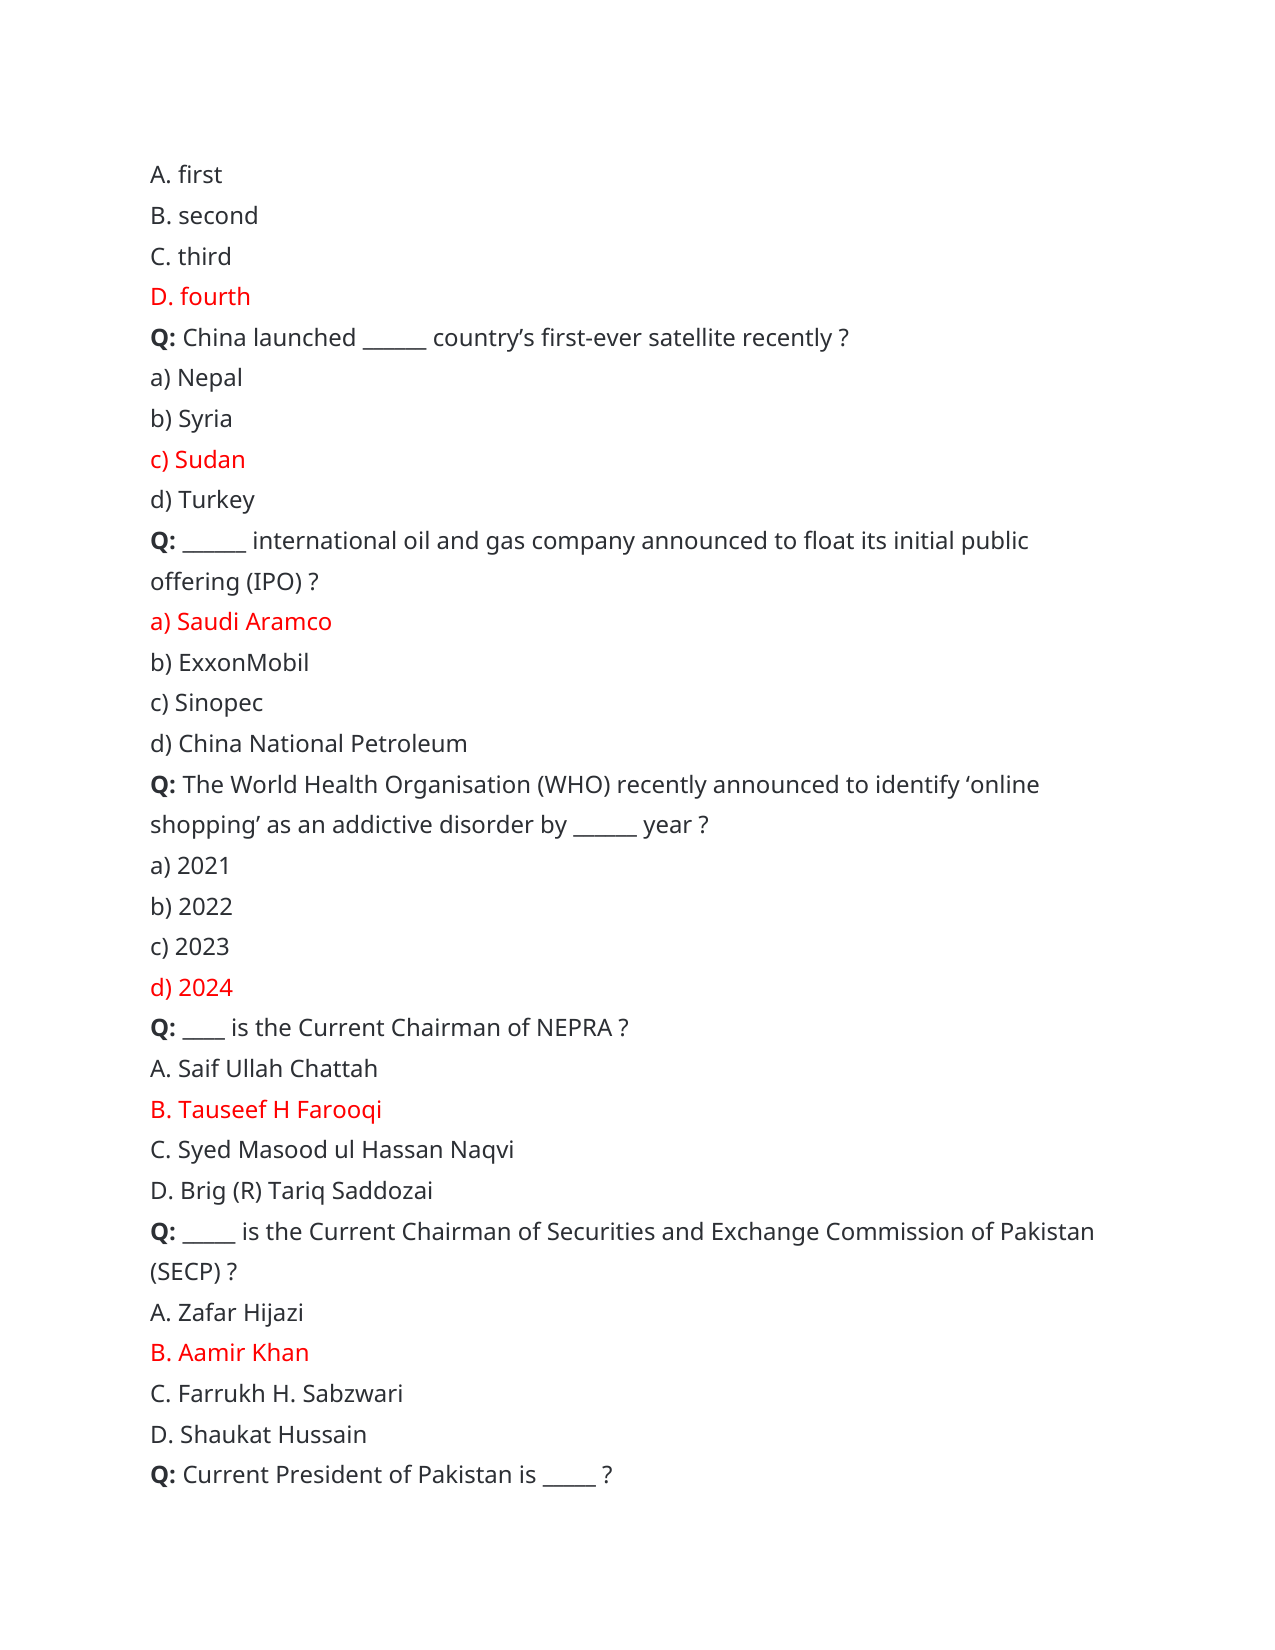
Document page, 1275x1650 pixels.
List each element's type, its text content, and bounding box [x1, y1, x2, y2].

text Q: _____ is the Current Chairman of Securities and Exchange Commission of Pakistan (SECP) ? [150, 1206, 1125, 1287]
text Q: ____ is the Current Chairman of NEPRA ? [150, 1003, 1125, 1044]
text A. first B. second C. third D. fourth [150, 150, 1125, 312]
text Q: China launched ______ country’s first-ever satellite recently ? [150, 312, 1125, 353]
text Q: Current President of Pakistan is _____ ? [150, 1450, 1125, 1491]
text a) Nepal b) Syria c) Sudan d) Turkey [150, 353, 1125, 516]
text a) 2021 b) 2022 c) 2023 d) 2024 [150, 841, 1125, 1003]
text A. Zafar Hijazi B. Aamir Khan C. Farrukh H. Sabzwari D. Shaukat Hussain [150, 1287, 1125, 1450]
text a) Saudi Aramco b) ExxonMobil c) Sinopec d) China National Petroleum [150, 597, 1125, 759]
text A. Saif Ullah Chattah B. Tauseef H Farooqi C. Syed Masood ul Hassan Naqvi D. Brig (R) Tariq Saddozai [150, 1044, 1125, 1206]
text Q: ______ international oil and gas company announced to float its initial public offering (IPO) ? [150, 516, 1125, 597]
text Q: The World Health Organisation (WHO) recently announced to identify ‘online shopping’ as an addictive disorder by ______ year ? [150, 759, 1125, 841]
